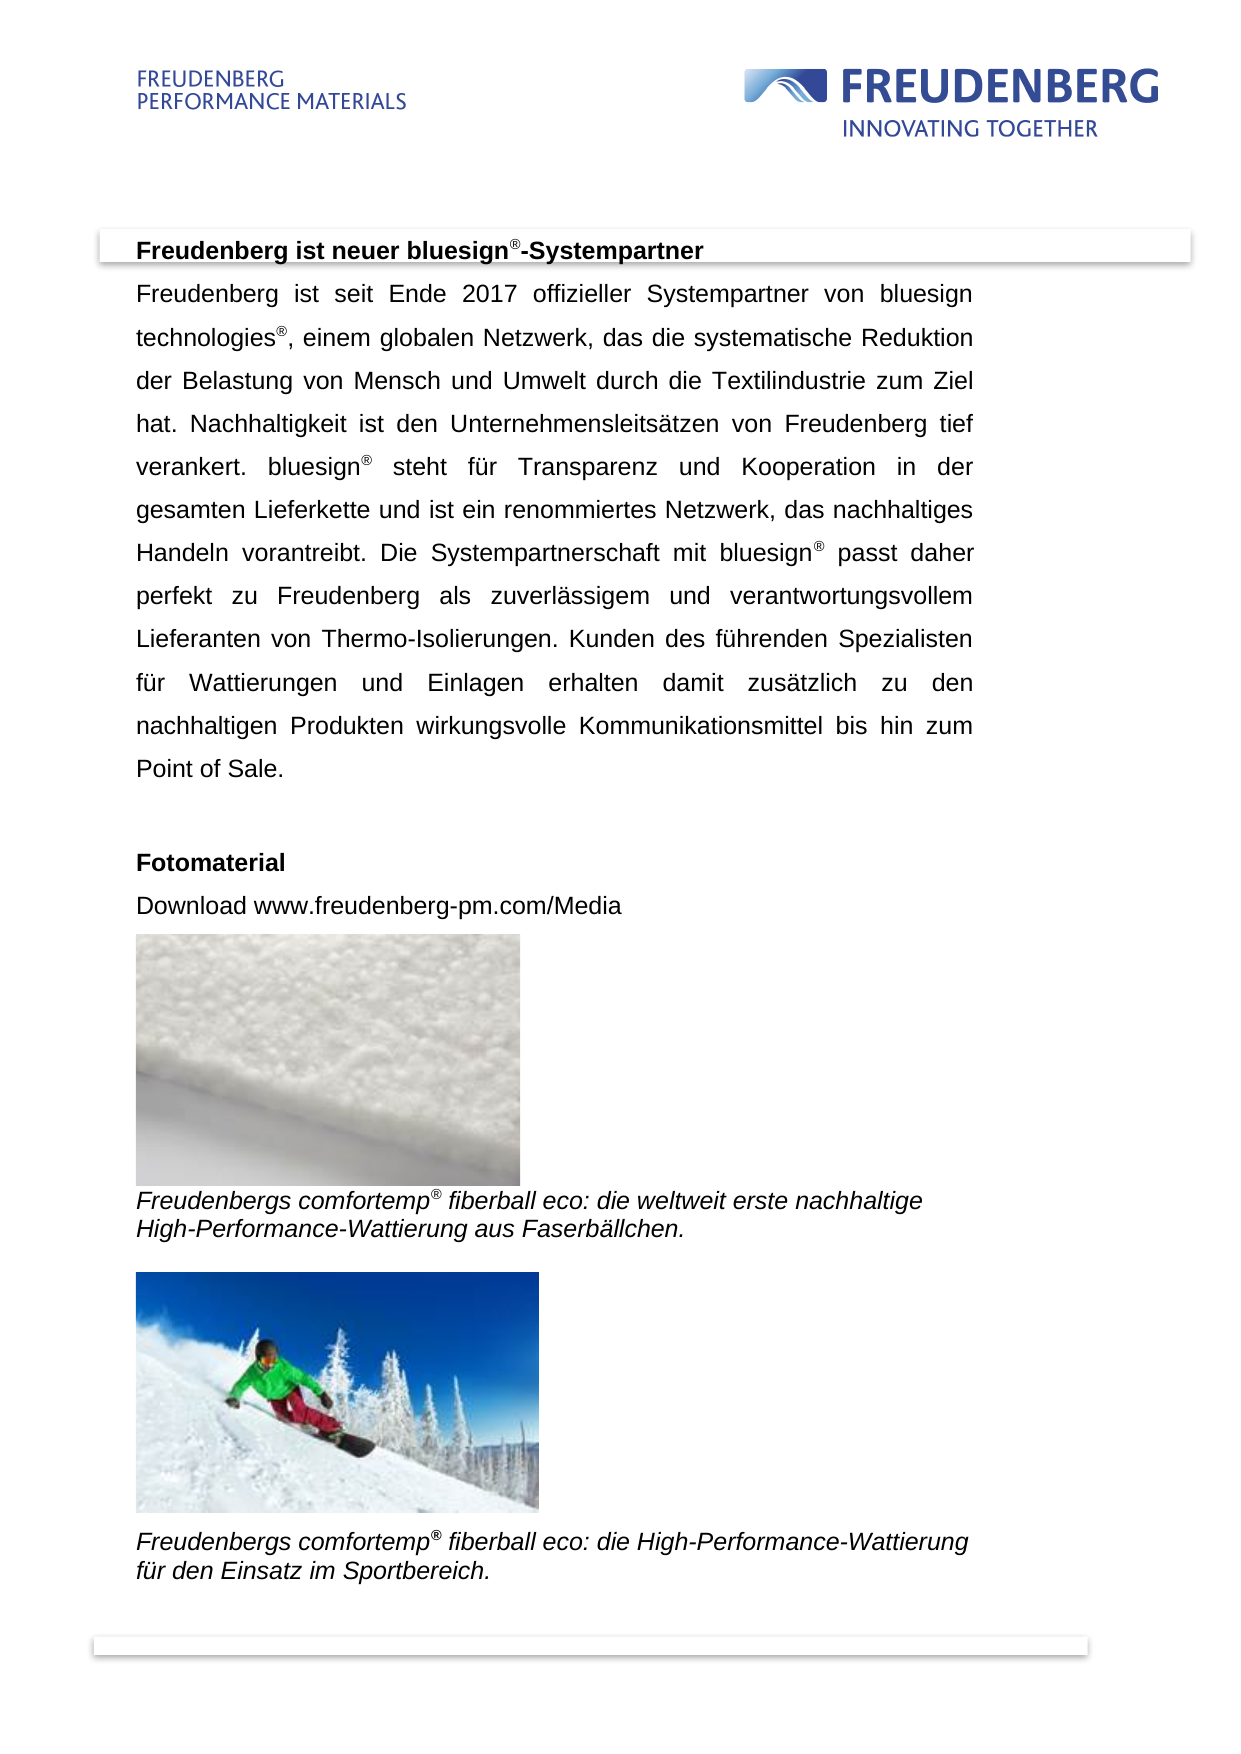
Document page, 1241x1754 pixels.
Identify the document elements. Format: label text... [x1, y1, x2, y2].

picture [135, 934, 521, 1186]
text Freudenbergs comfortemp® fiberball eco: die High-Performance-Wattierung für den Einsatz im Sportbereich. [136, 1527, 974, 1584]
text Freudenberg ist seit Ende 2017 offizieller Systempartner von bluesign technologies®, einem globalen Netzwerk, das die systematische Reduktion der Belastung von Mensch und Umwelt durch die Textilindustrie zum Ziel hat. Nachhaltigkeit ist den Unternehmensleitsätzen von Freudenberg tief verankert. bluesign® steht für Transparenz und Kooperation in der gesamten Lieferkette und ist ein renommiertes Netzwerk, das nachhaltiges Handeln vorantreibt. Die Systempartnerschaft mit bluesign® passt daher perfekt zu Freudenberg als zuverlässigem und verantwortungsvollem Lieferanten von Thermo-Isolierungen. Kunden des führenden Spezialisten für Wattierungen und Einlagen erhalten damit zusätzlich zu den nachhaltigen Produkten wirkungsvolle Kommunikationsmittel bis hin zum Point of Sale. [136, 279, 974, 782]
picture [135, 1272, 539, 1513]
picture [0, 0, 1241, 178]
text Freudenbergs comfortemp® fiberball eco: die weltweit erste nachhaltige High-Performance-Wattierung aus Faserbällchen. [136, 1186, 974, 1243]
text Freudenberg ist neuer bluesign®-Systempartner [136, 236, 974, 265]
text Fotomaterial Download www.freudenberg-pm.com/Media [136, 848, 974, 920]
